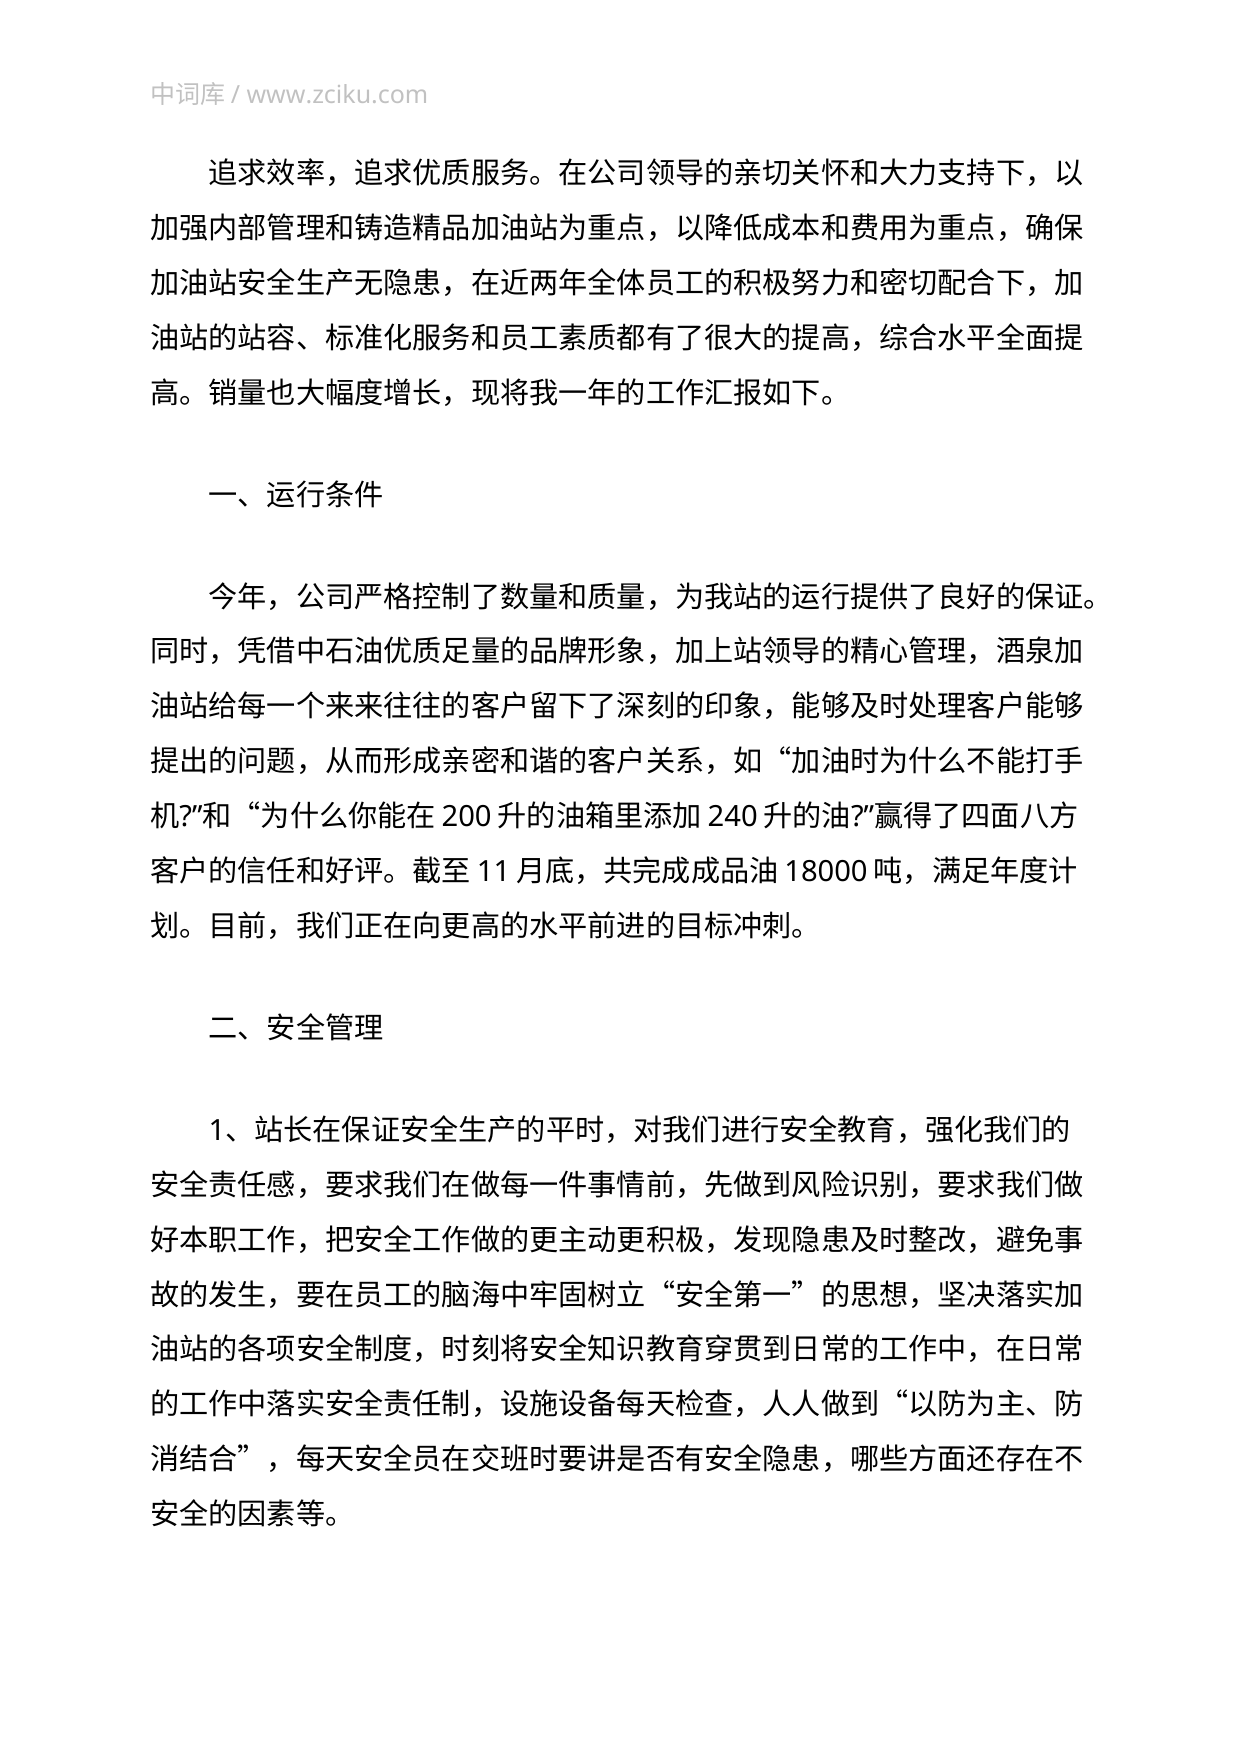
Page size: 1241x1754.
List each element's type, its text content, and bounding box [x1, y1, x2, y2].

text 追求效率，追求优质服务。在公司领导的亲切关怀和大力支持下，以加强内部管理和铸造精品加油站为重点，以降低成本和费用为重点，确保加油站安全生产无隐患，在近两年全体员工的积极努力和密切配合下，加油站的站容、标准化服务和员工素质都有了很大的提高，综合水平全面提高。销量也大幅度增长，现将我一年的工作汇报如下。 [150, 150, 1090, 412]
text 一、运行条件 [150, 471, 1090, 514]
text 1、站长在保证安全生产的平时，对我们进行安全教育，强化我们的安全责任感，要求我们在做每一件事情前，先做到风险识别，要求我们做好本职工作，把安全工作做的更主动更积极，发现隐患及时整改，避免事故的发生，要在员工的脑海中牢固树立“安全第一”的思想，坚决落实加油站的各项安全制度，时刻将安全知识教育穿贯到日常的工作中，在日常的工作中落实安全责任制，设施设备每天检查，人人做到“以防为主、防消结合”，每天安全员在交班时要讲是否有安全隐患，哪些方面还存在不安全的因素等。 [150, 1106, 1090, 1533]
text 今年，公司严格控制了数量和质量，为我站的运行提供了良好的保证。同时，凭借中石油优质足量的品牌形象，加上站领导的精心管理，酒泉加油站给每一个来来往往的客户留下了深刻的印象，能够及时处理客户能够提出的问题，从而形成亲密和谐的客户关系，如“加油时为什么不能打手机?”和“为什么你能在200升的油箱里添加240升的油?”赢得了四面八方客户的信任和好评。截至11月底，共完成成品油18000吨，满足年度计划。目前，我们正在向更高的水平前进的目标冲刺。 [150, 573, 1090, 945]
text 二、安全管理 [150, 1004, 1090, 1047]
